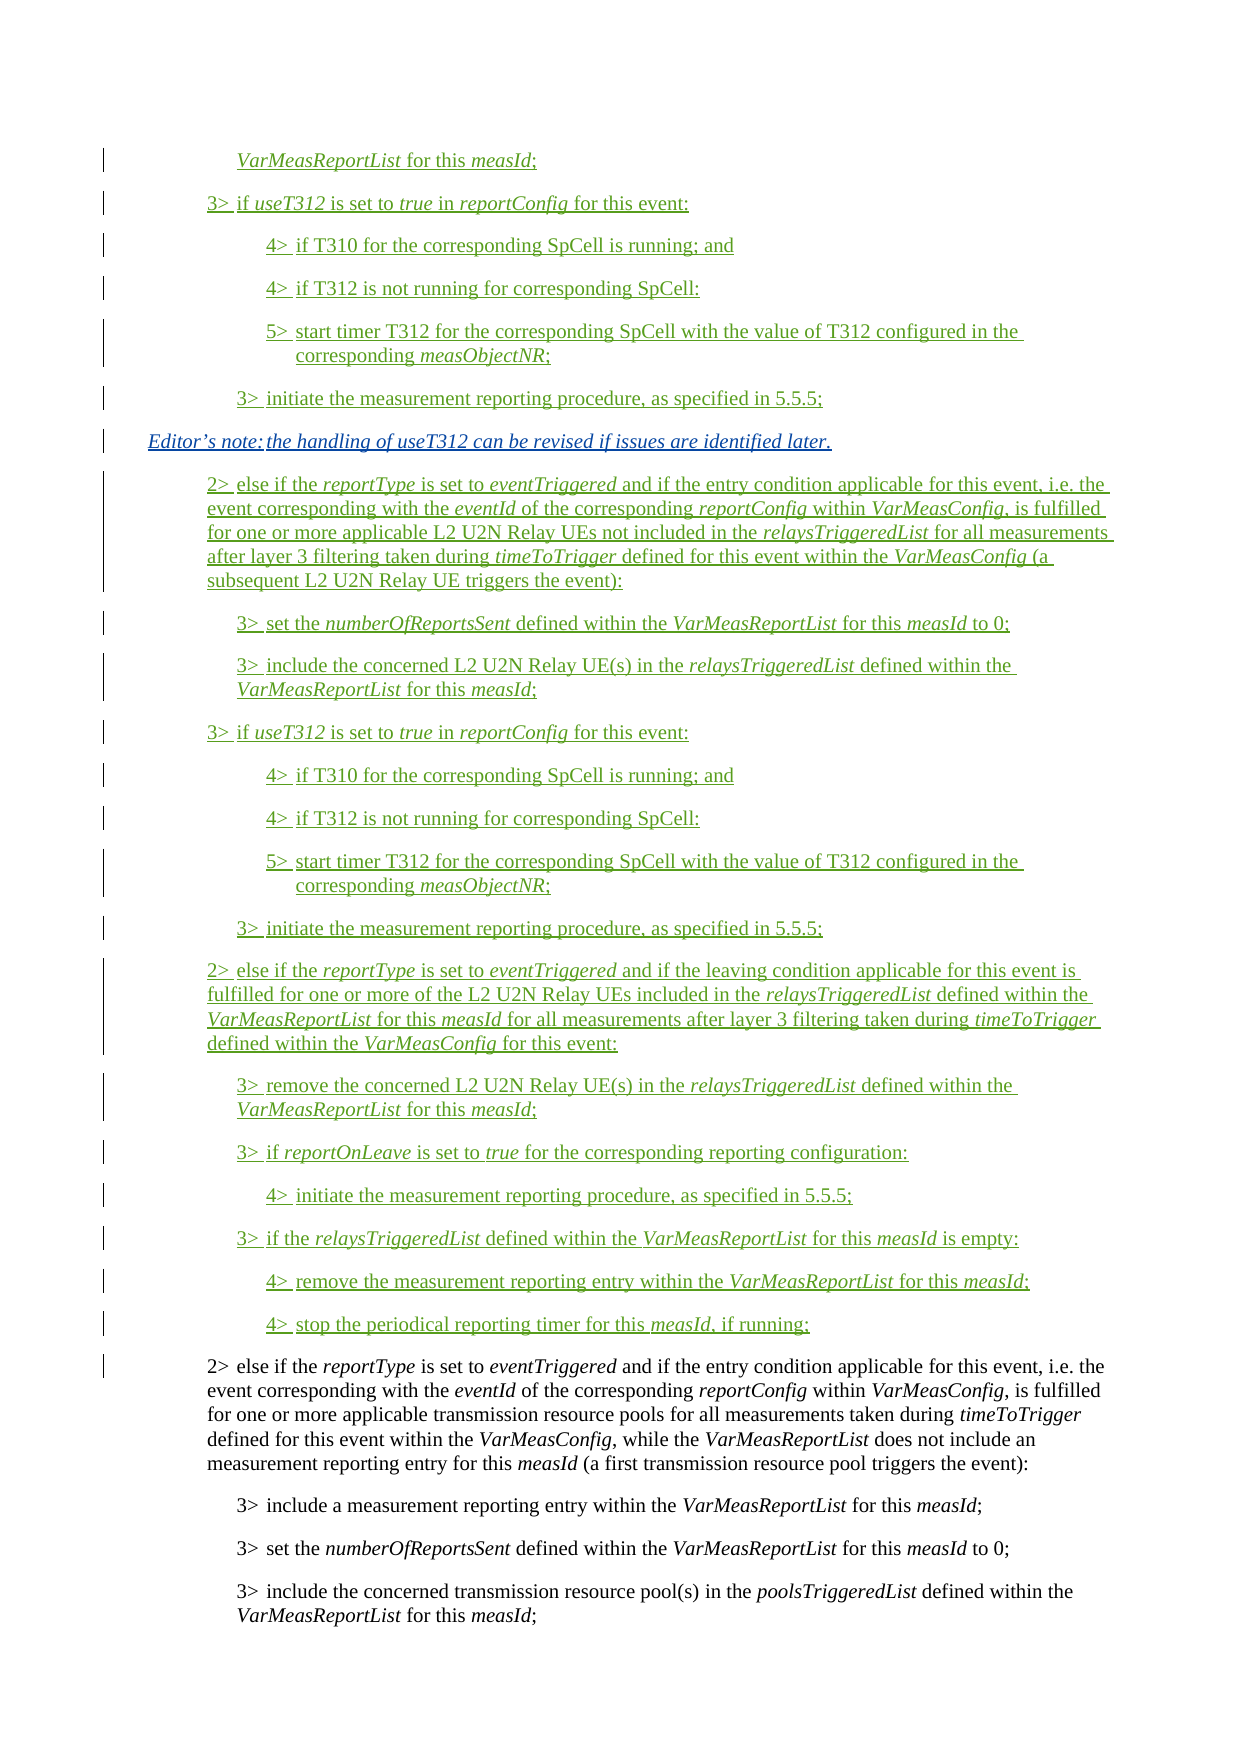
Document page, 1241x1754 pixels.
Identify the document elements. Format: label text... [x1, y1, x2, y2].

text 3> include the concerned transmission resource pool(s) in the poolsTriggeredList defined within the VarMeasReportList for this measId; [236, 1579, 1122, 1627]
text 3> include a measurement reporting entry within the VarMeasReportList for this measId; [236, 1493, 1122, 1517]
text 3> set the numberOfReportsSent defined within the VarMeasReportList for this measId to 0; [236, 1536, 1122, 1560]
text 2> else if the reportType is set to eventTriggered and if the entry condition applicable for this event, i.e. the event corresponding with the eventId of the corresponding reportConfig within VarMeasConfig, is fulfilled for one or more applicable transmission resource pools for all measurements taken during timeToTrigger defined for this event within the VarMeasConfig, while the VarMeasReportList does not include an measurement reporting entry for this measId (a first transmission resource pool triggers the event): [207, 1354, 1122, 1474]
